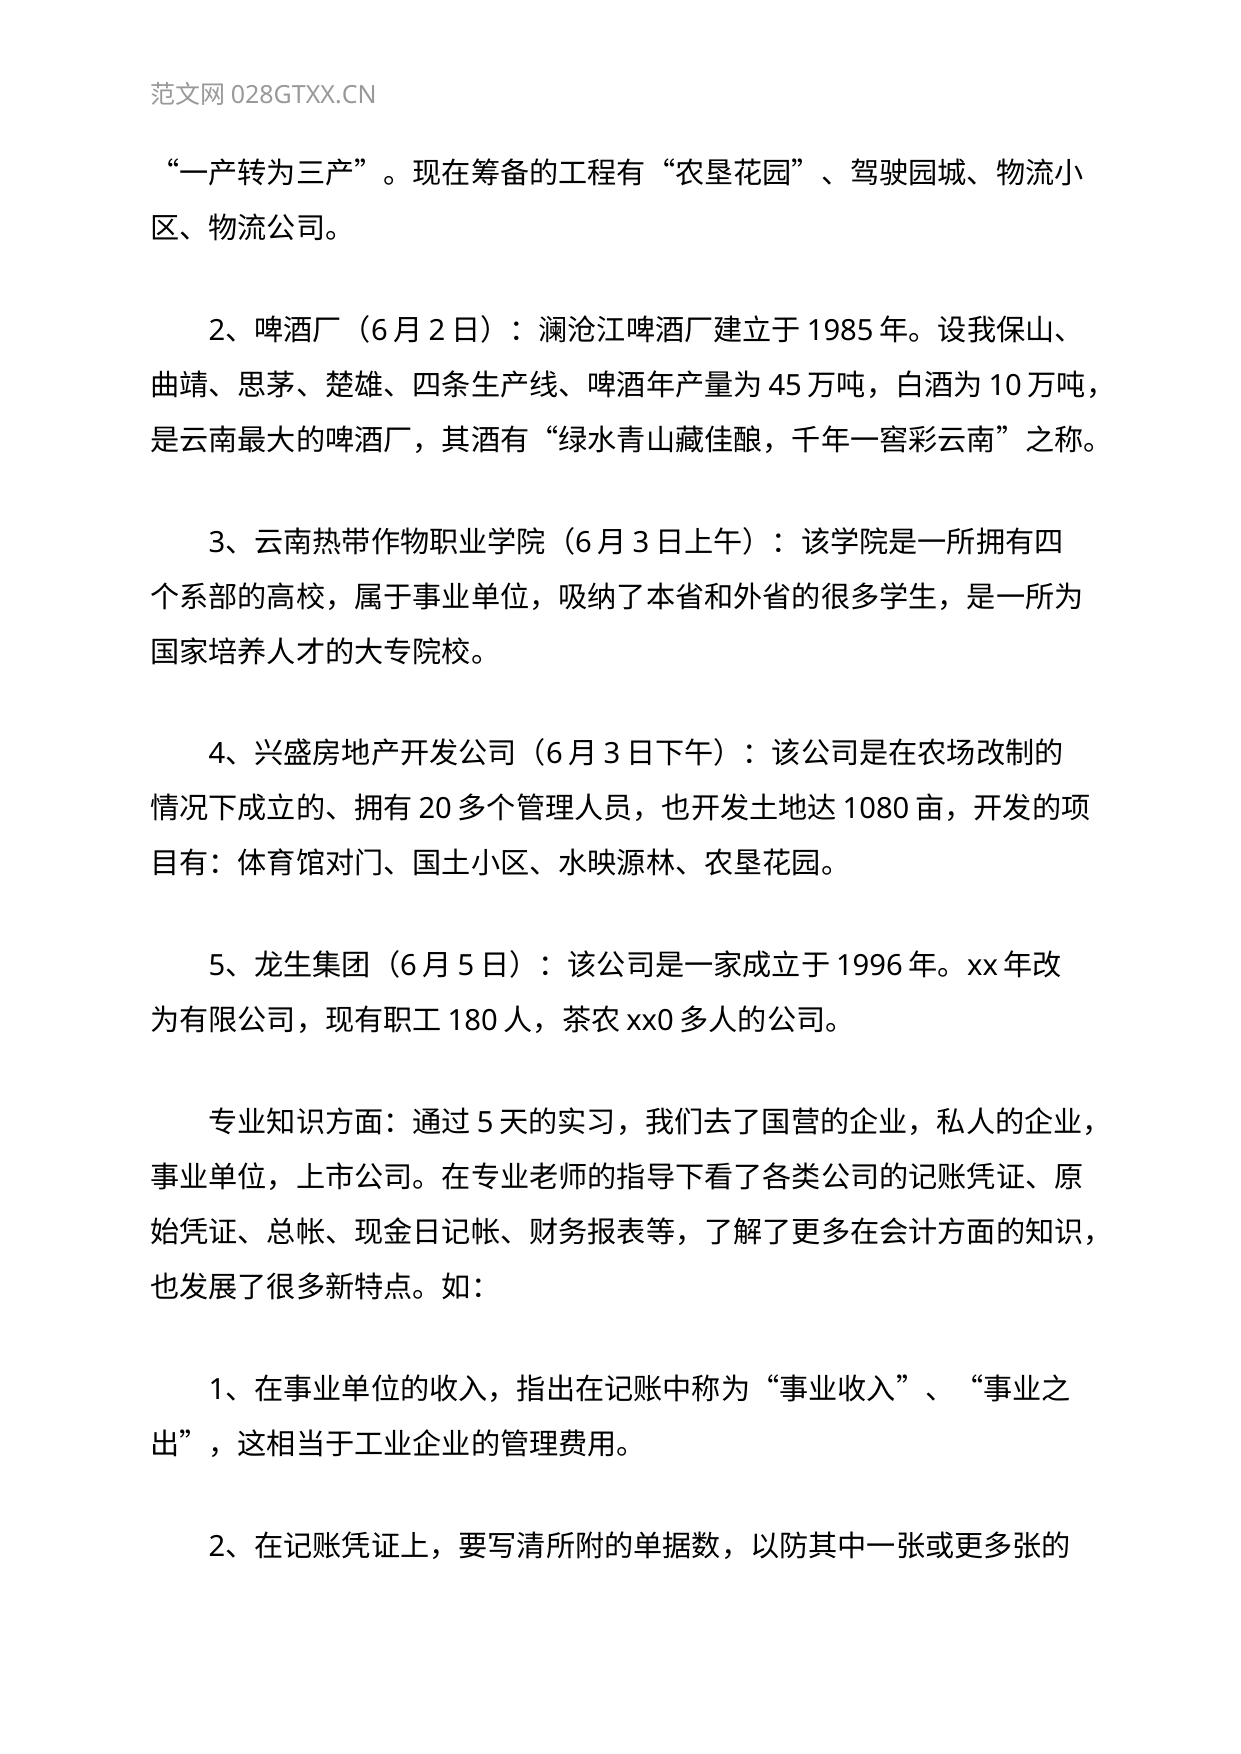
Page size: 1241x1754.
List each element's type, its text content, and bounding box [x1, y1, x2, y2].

text 3、云南热带作物职业学院（6月3日上午）：该学院是一所拥有四个系部的高校，属于事业单位，吸纳了本省和外省的很多学生，是一所为国家培养人才的大专院校。 [150, 518, 1090, 671]
text 1、在事业单位的收入，指出在记账中称为“事业收入”、“事业之出”，这相当于工业企业的管理费用。 [150, 1365, 1090, 1463]
text 4、兴盛房地产开发公司（6月3日下午）：该公司是在农场改制的情况下成立的、拥有20多个管理人员，也开发土地达1080亩，开发的项目有：体育馆对门、国土小区、水映源林、农垦花园。 [150, 730, 1090, 882]
text 专业知识方面：通过5天的实习，我们去了国营的企业，私人的企业，事业单位，上市公司。在专业老师的指导下看了各类公司的记账凭证、原始凭证、总帐、现金日记帐、财务报表等，了解了更多在会计方面的知识，也发展了很多新特点。如： [150, 1099, 1090, 1306]
text 2、啤酒厂（6月2日）：澜沧江啤酒厂建立于1985年。设我保山、曲靖、思茅、楚雄、四条生产线、啤酒年产量为45万吨，白酒为10万吨，是云南最大的啤酒厂，其酒有“绿水青山藏佳酿，千年一窖彩云南”之称。 [150, 307, 1090, 459]
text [150, 150, 1090, 247]
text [150, 1522, 1090, 1564]
text 5、龙生集团（6月5日）：该公司是一家成立于1996年。xx年改为有限公司，现有职工180人，茶农xx0多人的公司。 [150, 942, 1090, 1039]
